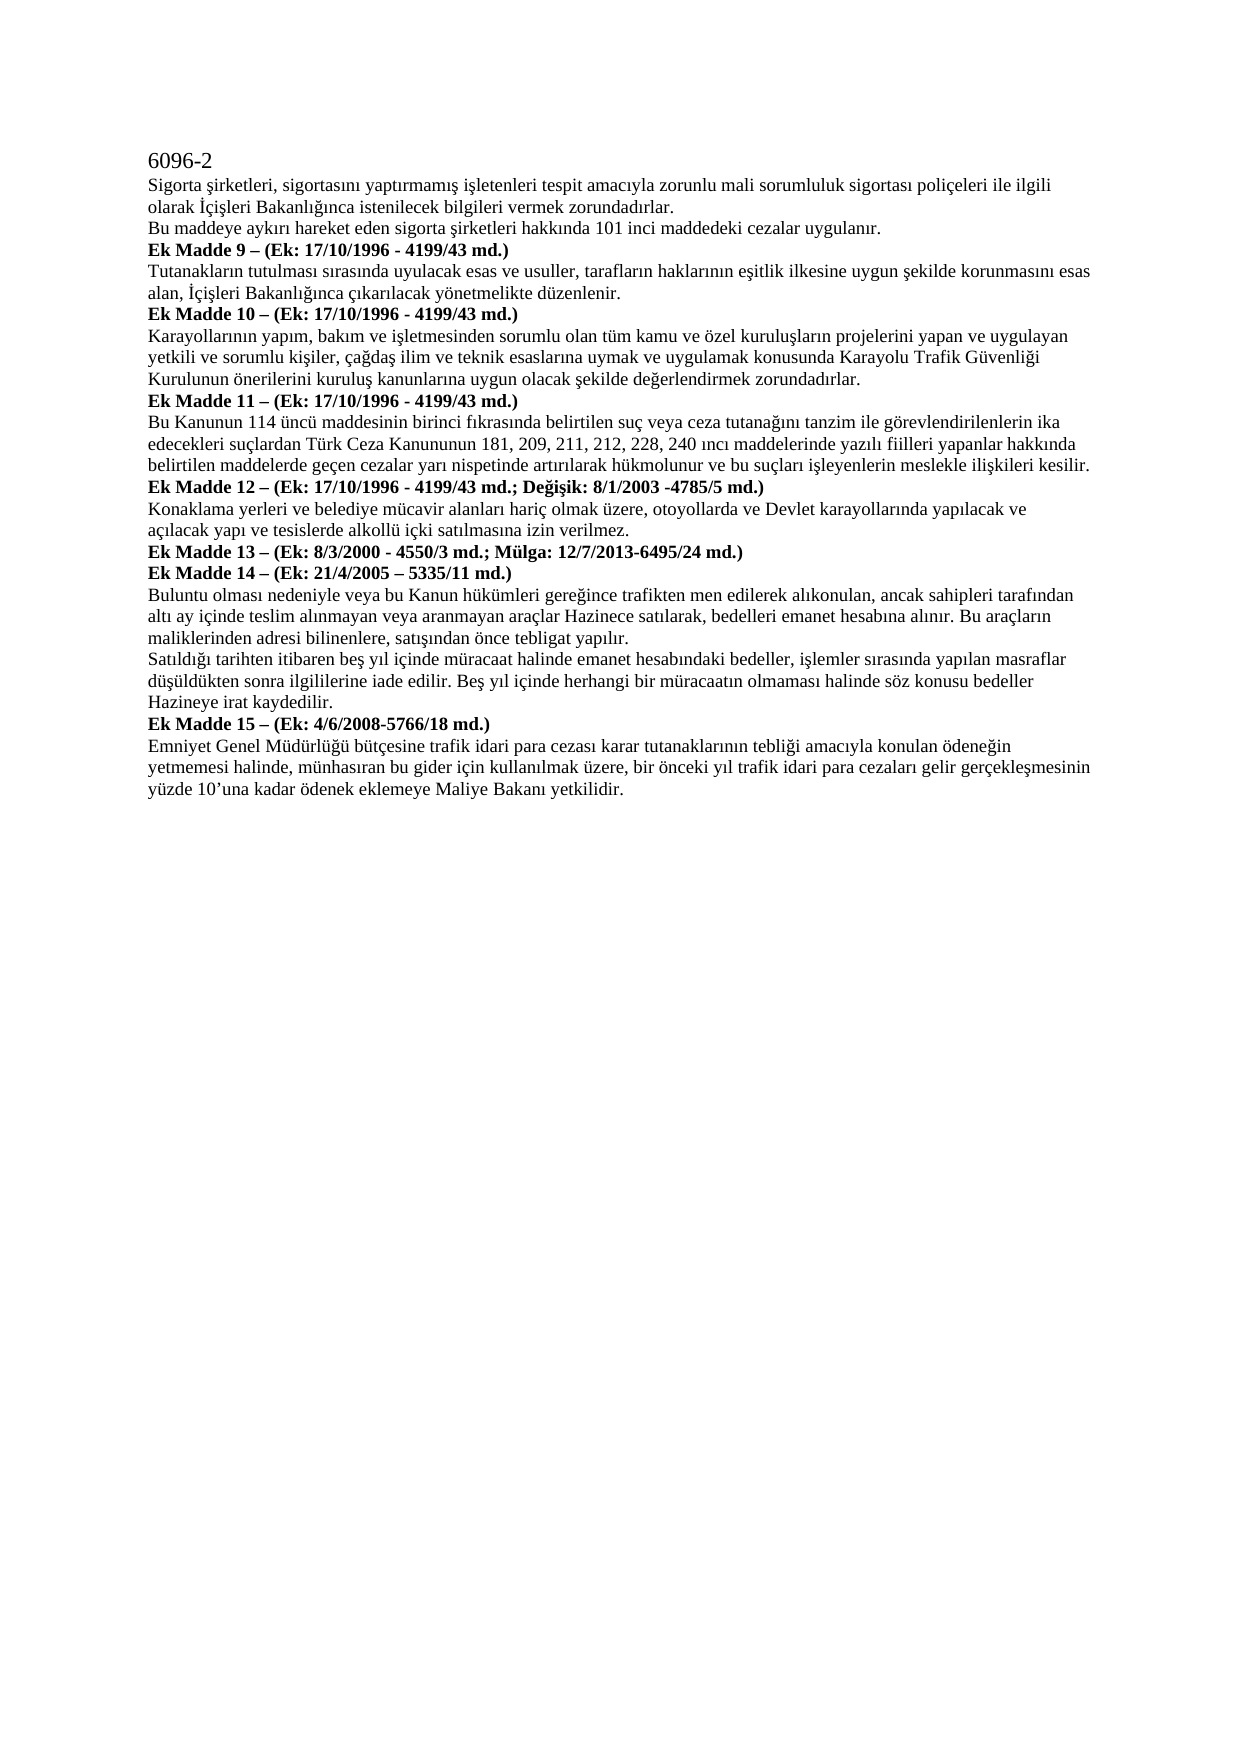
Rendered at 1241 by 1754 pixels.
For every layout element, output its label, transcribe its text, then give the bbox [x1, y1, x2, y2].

text Ek Madde 14 – (Ek: 21/4/2005 – 5335/11 md.) [148, 562, 1093, 584]
text Buluntu olması nedeniyle veya bu Kanun hükümleri gereğince trafikten men edilerek alıkonulan, ancak sahipleri tarafından altı ay içinde teslim alınmayan veya aranmayan araçlar Hazinece satılarak, bedelleri emanet hesabına alınır. Bu araçların maliklerinden adresi bilinenlere, satışından önce tebligat yapılır. [148, 584, 1093, 648]
text Bu Kanunun 114 üncü maddesinin birinci fıkrasında belirtilen suç veya ceza tutanağını tanzim ile görevlendirilenlerin ika edecekleri suçlardan Türk Ceza Kanununun 181, 209, 211, 212, 228, 240 ıncı maddelerinde yazılı fiilleri yapanlar hakkında belirtilen maddelerde geçen cezalar yarı nispetinde artırılarak hükmolunur ve bu suçları işleyenlerin meslekle ilişkileri kesilir. [148, 411, 1093, 476]
text Tutanakların tutulması sırasında uyulacak esas ve usuller, tarafların haklarının eşitlik ilkesine uygun şekilde korunmasını esas alan, İçişleri Bakanlığınca çıkarılacak yönetmelikte düzenlenir. [148, 260, 1093, 303]
text Ek Madde 10 – (Ek: 17/10/1996 - 4199/43 md.) [148, 303, 1093, 325]
text Satıldığı tarihten itibaren beş yıl içinde müracaat halinde emanet hesabındaki bedeller, işlemler sırasında yapılan masraflar düşüldükten sonra ilgililerine iade edilir. Beş yıl içinde herhangi bir müracaatın olmaması halinde söz konusu bedeller Hazineye irat kaydedilir. [148, 648, 1093, 713]
text Ek Madde 15 – (Ek: 4/6/2008-5766/18 md.) [148, 713, 1093, 734]
text Ek Madde 11 – (Ek: 17/10/1996 - 4199/43 md.) [148, 389, 1093, 411]
text Ek Madde 13 – (Ek: 8/3/2000 - 4550/3 md.; Mülga: 12/7/2013-6495/24 md.) [148, 541, 1093, 562]
text Emniyet Genel Müdürlüğü bütçesine trafik idari para cezası karar tutanaklarının tebliği amacıyla konulan ödeneğin yetmemesi halinde, münhasıran bu gider için kullanılmak üzere, bir önceki yıl trafik idari para cezaları gelir gerçekleşmesinin yüzde 10’una kadar ödenek eklemeye Maliye Bakanı yetkilidir. [148, 734, 1093, 799]
text Karayollarının yapım, bakım ve işletmesinden sorumlu olan tüm kamu ve özel kuruluşların projelerini yapan ve uygulayan yetkili ve sorumlu kişiler, çağdaş ilim ve teknik esaslarına uymak ve uygulamak konusunda Karayolu Trafik Güvenliği Kurulunun önerilerini kuruluş kanunlarına uygun olacak şekilde değerlendirmek zorundadırlar. [148, 325, 1093, 389]
text Konaklama yerleri ve belediye mücavir alanları hariç olmak üzere, otoyollarda ve Devlet karayollarında yapılacak ve açılacak yapı ve tesislerde alkollü içki satılmasına izin verilmez. [148, 497, 1093, 541]
text Ek Madde 12 – (Ek: 17/10/1996 - 4199/43 md.; Değişik: 8/1/2003 -4785/5 md.) [148, 476, 1093, 497]
text 6096-2 [148, 148, 1093, 174]
text Sigorta şirketleri, sigortasını yaptırmamış işletenleri tespit amacıyla zorunlu mali sorumluluk sigortası poliçeleri ile ilgili olarak İçişleri Bakanlığınca istenilecek bilgileri vermek zorundadırlar. [148, 174, 1093, 217]
text Ek Madde 9 – (Ek: 17/10/1996 - 4199/43 md.) [148, 239, 1093, 260]
text Bu maddeye aykırı hareket eden sigorta şirketleri hakkında 101 inci maddedeki cezalar uygulanır. [148, 217, 1093, 239]
